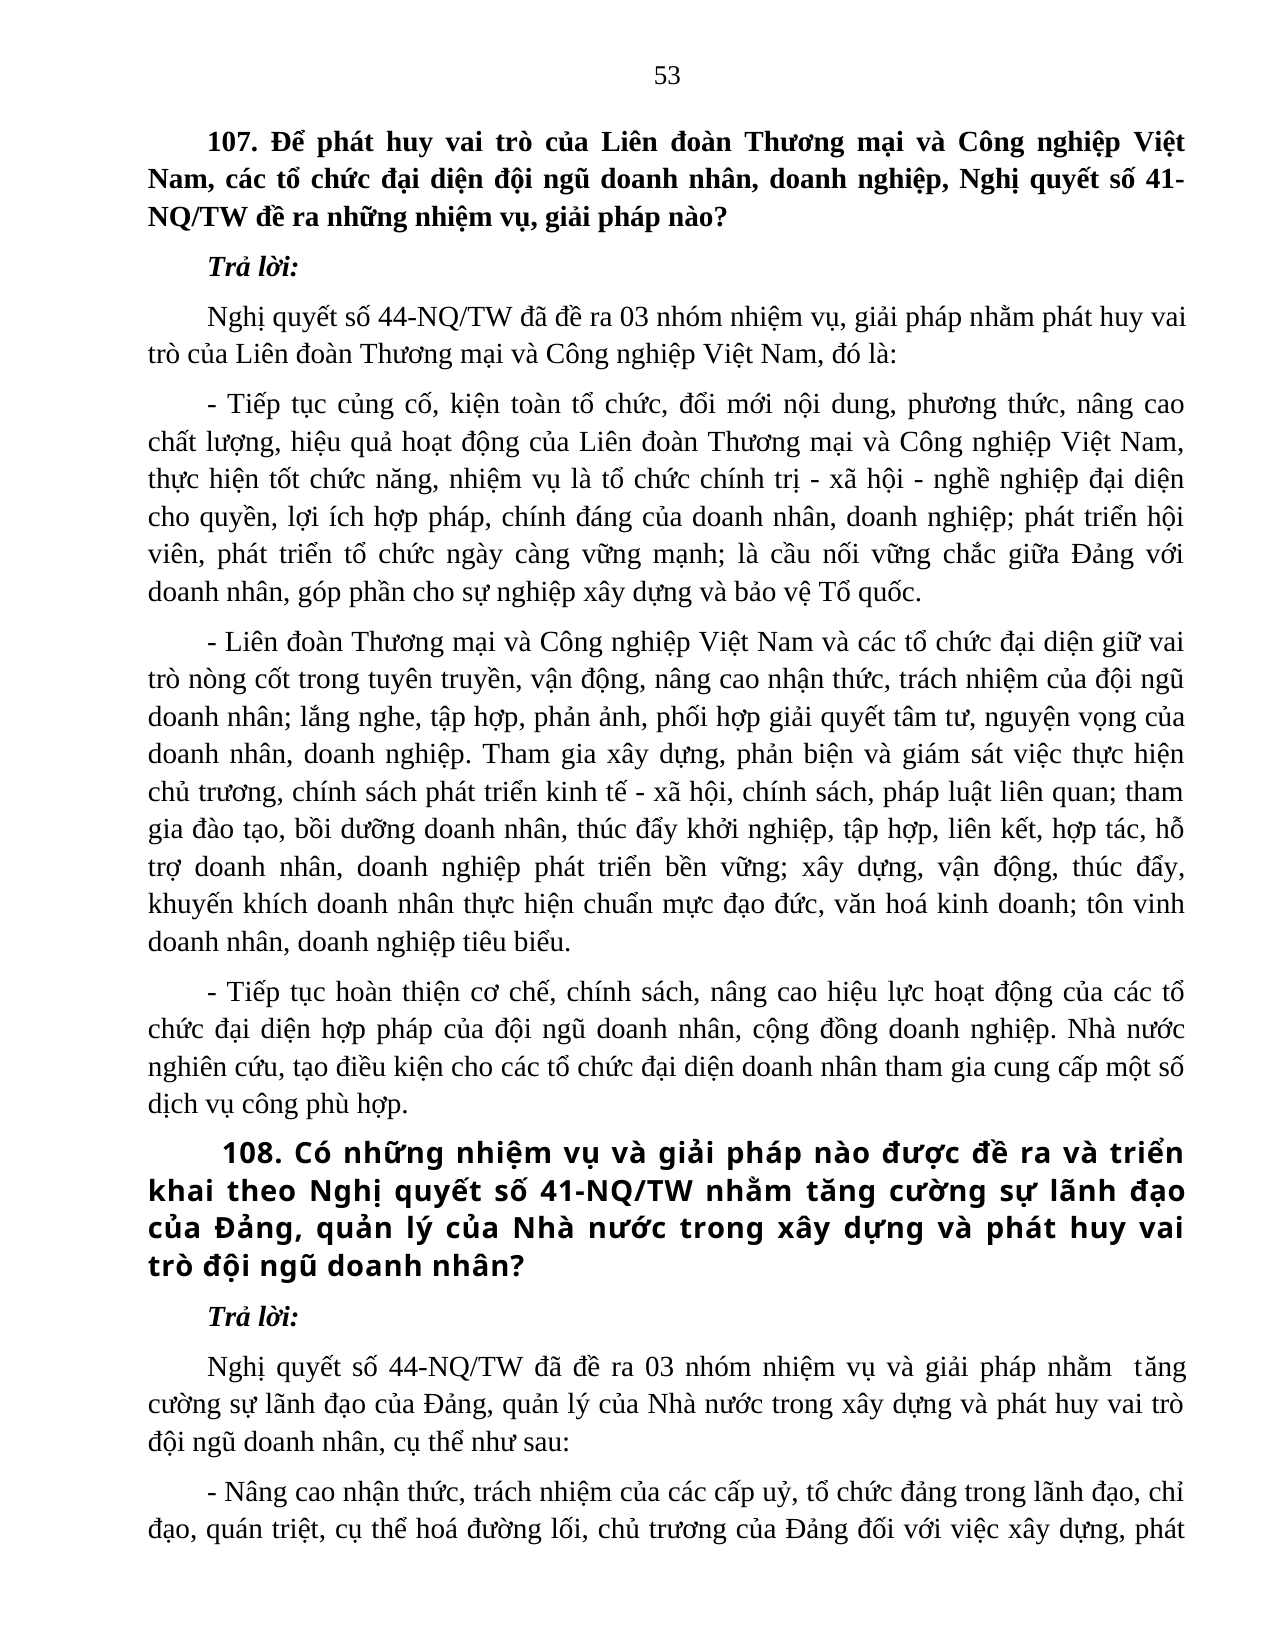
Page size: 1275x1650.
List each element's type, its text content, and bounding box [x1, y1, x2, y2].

text Nghị quyết số 44-NQ/TW đã đề ra 03 nhóm nhiệm vụ, giải pháp nhằm phát huy vai trò của Liên đoàn Thương mại và Công nghiệp Việt Nam, đó là: [148, 296, 1186, 371]
text - Tiếp tục củng cố, kiện toàn tổ chức, đổi mới nội dung, phương thức, nâng cao chất lượng, hiệu quả hoạt động của Liên đoàn Thương mại và Công nghiệp Việt Nam, thực hiện tốt chức năng, nhiệm vụ là tổ chức chính trị - xã hội - nghề nghiệp đại diện cho quyền, lợi ích hợp pháp, chính đáng của doanh nhân, doanh nghiệp; phát triển hội viên, phát triển tổ chức ngày càng vững mạnh; là cầu nối vững chắc giữa Đảng với doanh nhân, góp phần cho sự nghiệp xây dựng và bảo vệ Tổ quốc. [148, 384, 1186, 609]
text 107. Để phát huy vai trò của Liên đoàn Thương mại và Công nghiệp Việt Nam, các tổ chức đại diện đội ngũ doanh nhân, doanh nghiệp, Nghị quyết số 41-NQ/TW đề ra những nhiệm vụ, giải pháp nào? [148, 121, 1186, 234]
text Trả lời: [148, 246, 1186, 284]
text 108. Có những nhiệm vụ và giải pháp nào được đề ra và triển khai theo Nghị quyết số 41-NQ/TW nhằm tăng cường sự lãnh đạo của Đảng, quản lý của Nhà nước trong xây dựng và phát huy vai trò đội ngũ doanh nhân? [148, 1134, 1186, 1284]
text Nghị quyết số 44-NQ/TW đã đề ra 03 nhóm nhiệm vụ và giải pháp nhằm tăng cường sự lãnh đạo của Đảng, quản lý của Nhà nước trong xây dựng và phát huy vai trò đội ngũ doanh nhân, cụ thể như sau: [148, 1346, 1186, 1459]
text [148, 1471, 1186, 1546]
text - Tiếp tục hoàn thiện cơ chế, chính sách, nâng cao hiệu lực hoạt động của các tổ chức đại diện hợp pháp của đội ngũ doanh nhân, cộng đồng doanh nghiệp. Nhà nước nghiên cứu, tạo điều kiện cho các tổ chức đại diện doanh nhân tham gia cung cấp một số dịch vụ công phù hợp. [148, 971, 1186, 1121]
text - Liên đoàn Thương mại và Công nghiệp Việt Nam và các tổ chức đại diện giữ vai trò nòng cốt trong tuyên truyền, vận động, nâng cao nhận thức, trách nhiệm của đội ngũ doanh nhân; lắng nghe, tập hợp, phản ảnh, phối hợp giải quyết tâm tư, nguyện vọng của doanh nhân, doanh nghiệp. Tham gia xây dựng, phản biện và giám sát việc thực hiện chủ trương, chính sách phát triển kinh tế - xã hội, chính sách, pháp luật liên quan; tham gia đào tạo, bồi dưỡng doanh nhân, thúc đẩy khởi nghiệp, tập hợp, liên kết, hợp tác, hỗ trợ doanh nhân, doanh nghiệp phát triển bền vững; xây dựng, vận động, thúc đẩy, khuyến khích doanh nhân thực hiện chuẩn mực đạo đức, văn hoá kinh doanh; tôn vinh doanh nhân, doanh nghiệp tiêu biểu. [148, 621, 1186, 959]
text Trả lời: [148, 1296, 1186, 1334]
